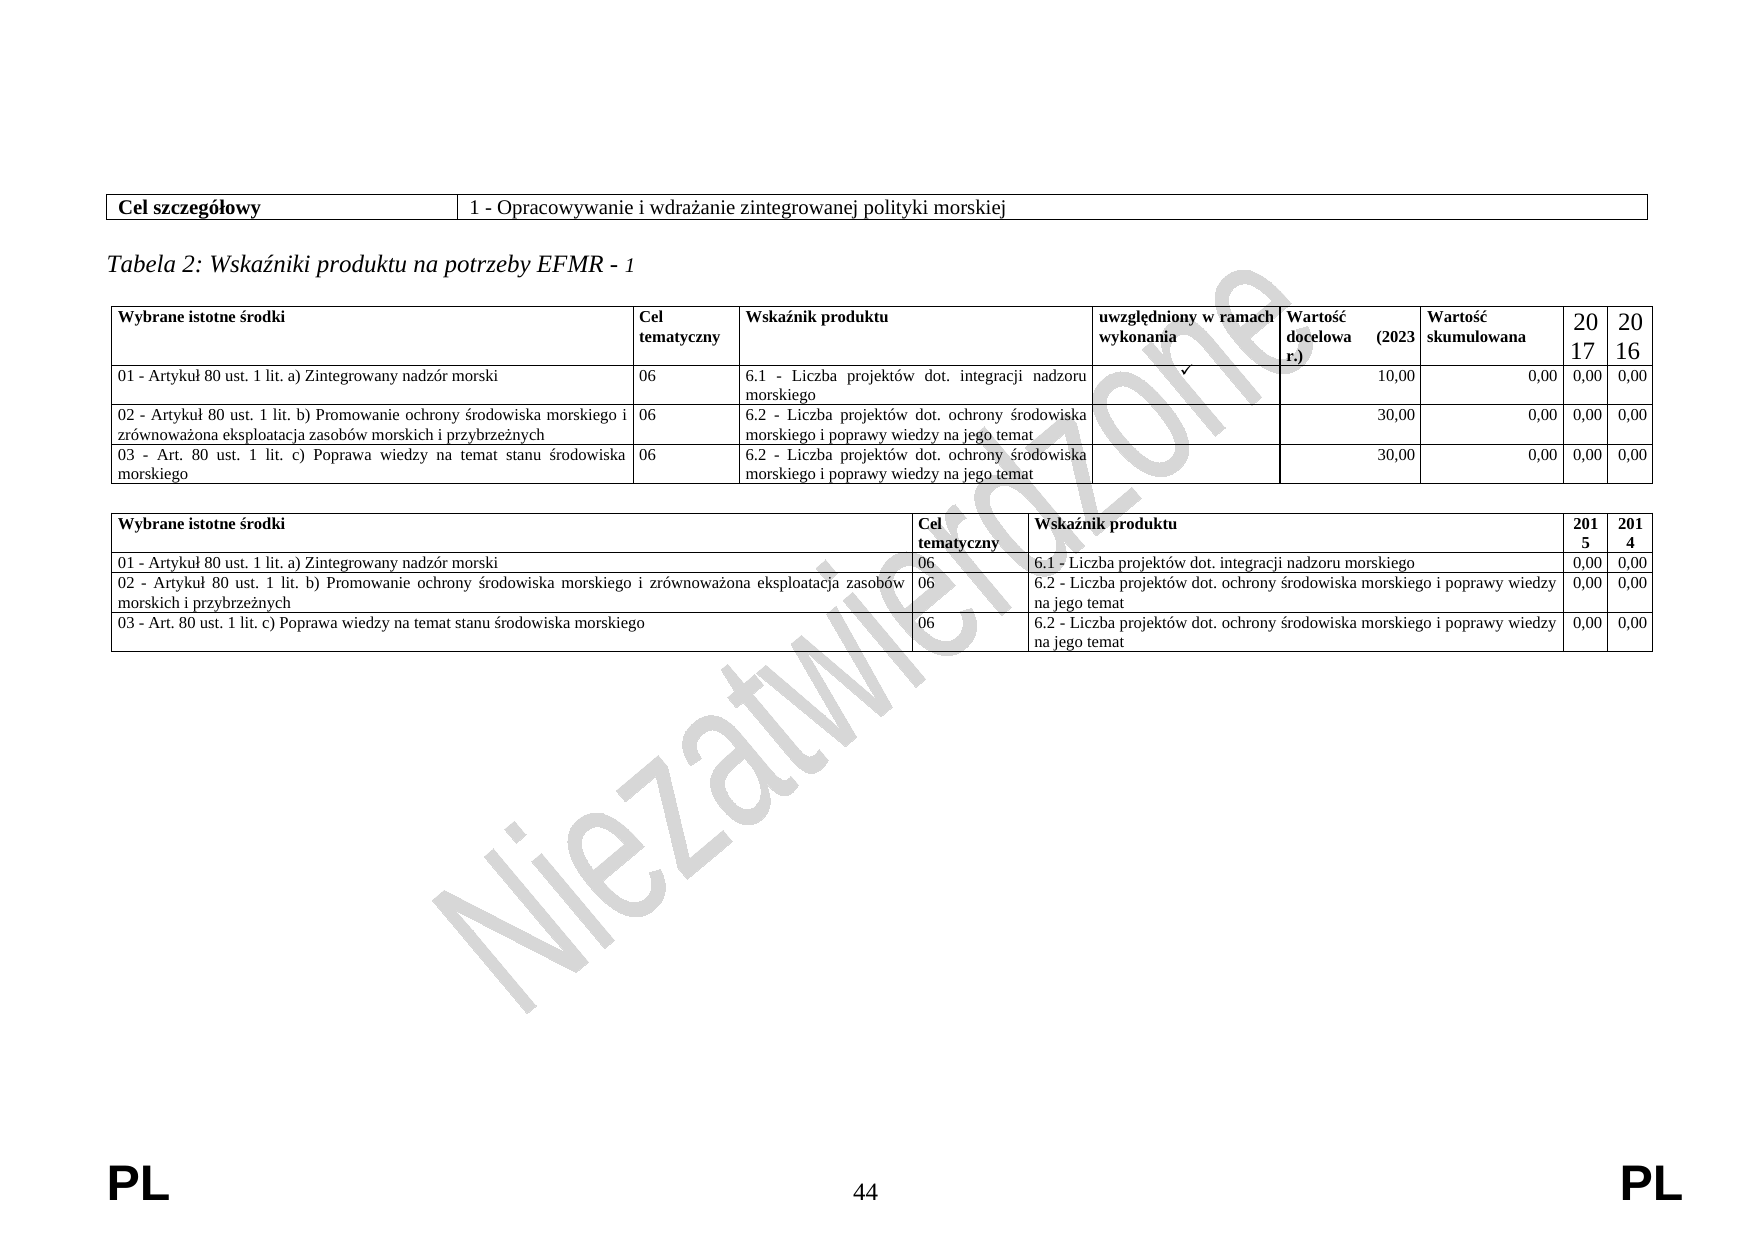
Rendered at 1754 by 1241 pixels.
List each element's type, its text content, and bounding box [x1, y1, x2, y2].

table_cell 06 [634, 445, 739, 483]
table_cell 0,00 [1564, 573, 1607, 612]
table_cell 30,00 [1281, 405, 1420, 443]
table_cell 01 - Artykuł 80 ust. 1 lit. a) Zintegrowany nadzór morski [112, 366, 633, 404]
table_cell 0,00 [1608, 405, 1652, 443]
table_cell 0,00 [1564, 553, 1607, 572]
table_header uwzględniony w ramach wykonania [1093, 307, 1279, 365]
table_cell 10,00 [1281, 366, 1420, 404]
table_cell 0,00 [1564, 613, 1607, 651]
table_cell 6.1 - Liczba projektów dot. integracji nadzoru morskiego [1029, 553, 1563, 572]
table_cell 01 - Artykuł 80 ust. 1 lit. a) Zintegrowany nadzór morski [112, 553, 912, 572]
table_header Wybrane istotne środki [112, 514, 912, 552]
table_cell 6.1 - Liczba projektów dot. integracji nadzoru morskiego [740, 366, 1092, 404]
table_cell 0,00 [1608, 613, 1652, 651]
table_header Cel tematyczny [913, 514, 1028, 552]
table_cell 6.2 - Liczba projektów dot. ochrony środowiska morskiego i poprawy wiedzy na jego temat [740, 405, 1092, 443]
table_cell 0,00 [1564, 366, 1607, 404]
table_cell 03 - Art. 80 ust. 1 lit. c) Poprawa wiedzy na temat stanu środowiska morskiego [112, 445, 633, 483]
table_cell 06 [913, 613, 1028, 651]
table_header Wartość skumulowana [1421, 307, 1563, 365]
table_cell 0,00 [1608, 573, 1652, 612]
table_header Cel szczegółowy [107, 195, 457, 219]
table_cell 6.2 - Liczba projektów dot. ochrony środowiska morskiego i poprawy wiedzy na jego temat [1029, 573, 1563, 612]
table_header 2015 [1564, 514, 1607, 552]
table_header Cel tematyczny [634, 307, 739, 365]
table_cell 0,00 [1421, 445, 1563, 483]
table_cell 06 [634, 405, 739, 443]
table_header 1 - Opracowywanie i wdrażanie zintegrowanej polityki morskiej [458, 195, 1647, 219]
table_cell 06 [634, 366, 739, 404]
table_header 2014 [1608, 514, 1652, 552]
table_cell 0,00 [1608, 553, 1652, 572]
subtitle Tabela 2: Wskaźniki produktu na potrzeby EFMR - 1 [106, 249, 1647, 277]
table_header Wskaźnik produktu [740, 307, 1092, 365]
table_cell 0,00 [1608, 366, 1652, 404]
table_cell 0,00 [1421, 366, 1563, 404]
table_header Wskaźnik produktu [1029, 514, 1563, 552]
table_cell 02 - Artykuł 80 ust. 1 lit. b) Promowanie ochrony środowiska morskiego i zrównoważona eksploatacja zasobów morskich i przybrzeżnych [112, 405, 633, 443]
table_header Wybrane istotne środki [112, 307, 633, 365]
table_cell 0,00 [1564, 405, 1607, 443]
table_cell [1093, 366, 1279, 404]
table_cell [1093, 405, 1279, 443]
table_cell 6.2 - Liczba projektów dot. ochrony środowiska morskiego i poprawy wiedzy na jego temat [1029, 613, 1563, 651]
table_cell 6.2 - Liczba projektów dot. ochrony środowiska morskiego i poprawy wiedzy na jego temat [740, 445, 1092, 483]
table_cell 02 - Artykuł 80 ust. 1 lit. b) Promowanie ochrony środowiska morskiego i zrównoważona eksploatacja zasobów morskich i przybrzeżnych [112, 573, 912, 612]
table_header Wartość docelowa (2023 r.) [1281, 307, 1420, 365]
table_cell 0,00 [1421, 405, 1563, 443]
table_cell 30,00 [1281, 445, 1420, 483]
table_cell 06 [913, 573, 1028, 612]
table_cell [1093, 445, 1279, 483]
table_cell 06 [913, 553, 1028, 572]
table_cell 03 - Art. 80 ust. 1 lit. c) Poprawa wiedzy na temat stanu środowiska morskiego [112, 613, 912, 651]
table_cell 0,00 [1608, 445, 1652, 483]
table_cell 0,00 [1564, 445, 1607, 483]
